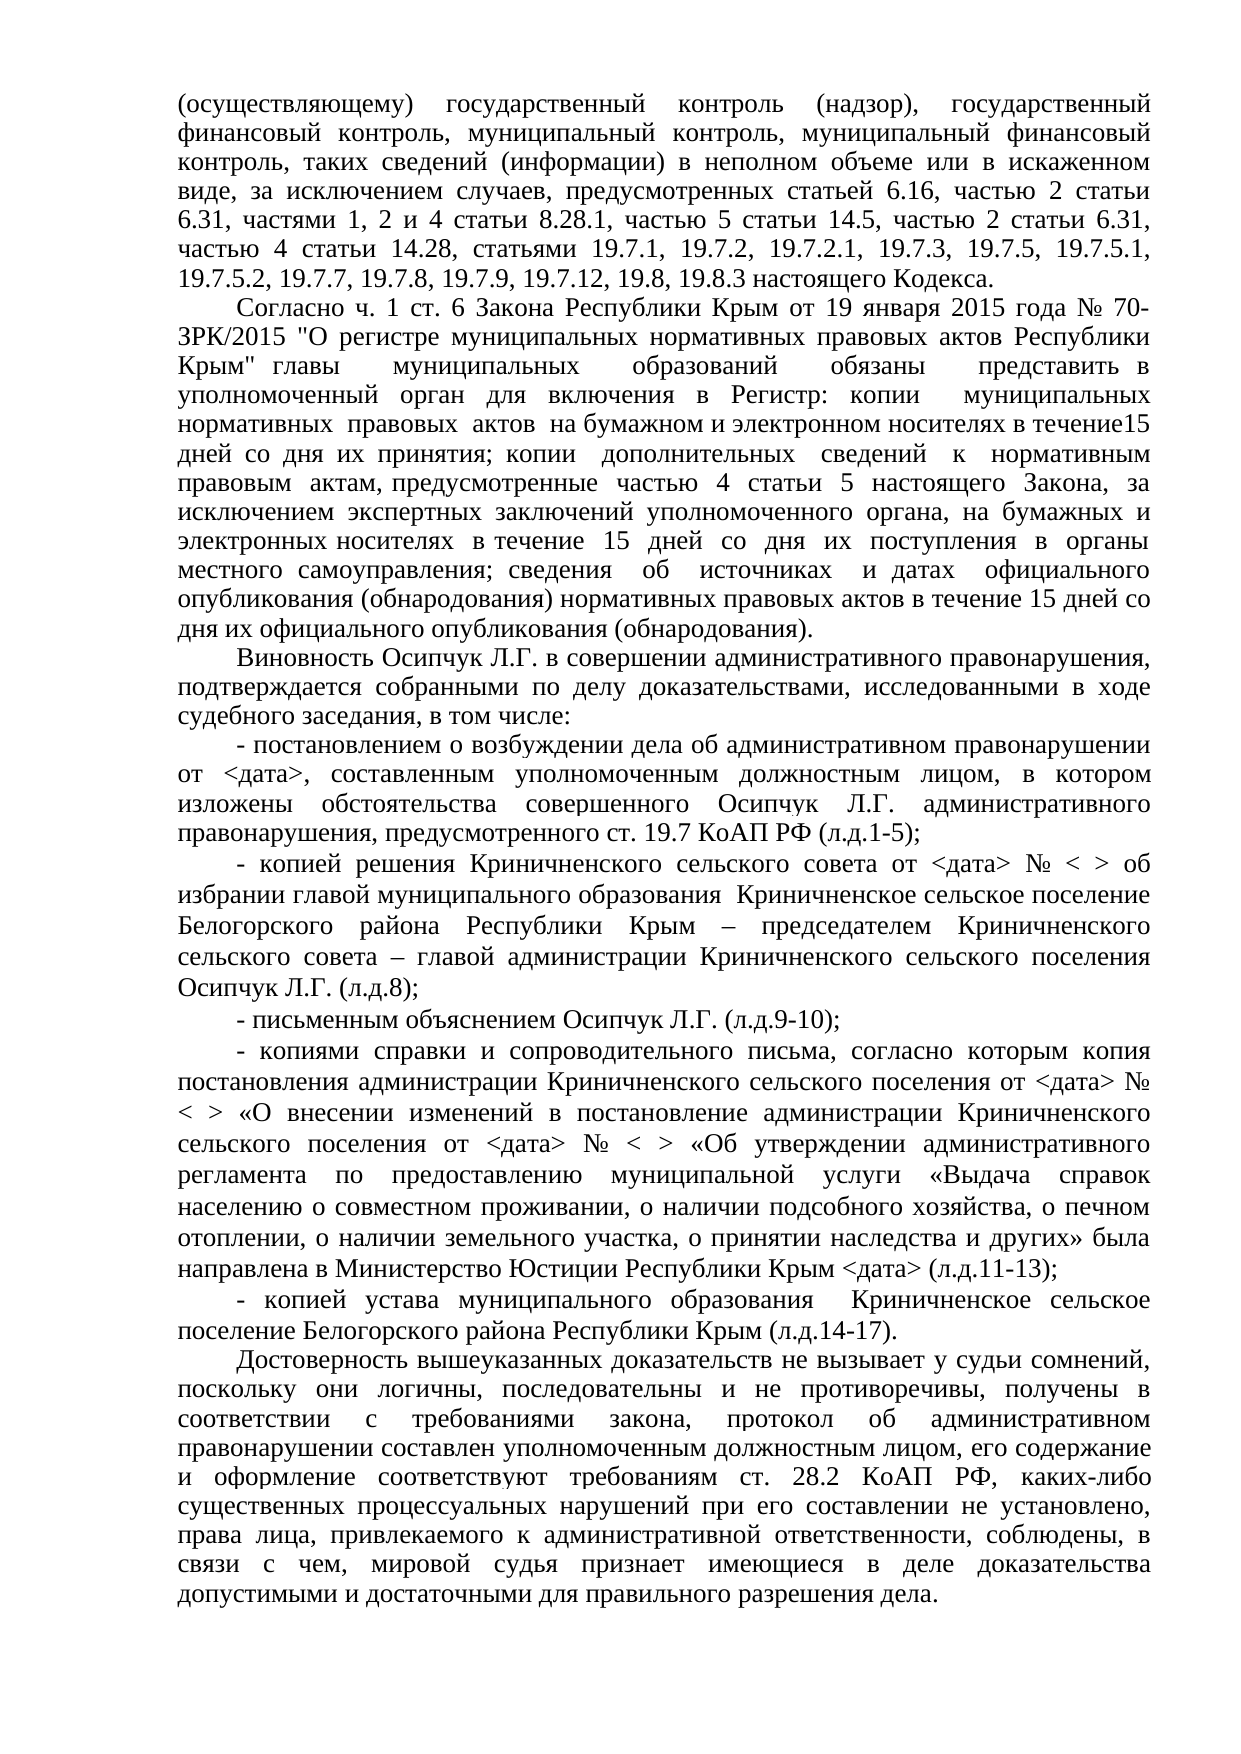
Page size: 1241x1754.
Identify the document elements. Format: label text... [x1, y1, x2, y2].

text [177, 89, 1152, 293]
text Достоверность вышеуказанных доказательств не вызывает у судьи сомнений, поскольку они логичны, последовательны и не противоречивы, получены в соответствии с требованиями закона, протокол об административном правонарушении составлен уполномоченным должностным лицом, его содержание и оформление соответствуют требованиям ст. 28.2 КоАП РФ, каких-либо существенных процессуальных нарушений при его составлении не установлено, права лица, привлекаемого к административной ответственности, соблюдены, в связи с чем, мировой судья признает имеющиеся в деле доказательства допустимыми и достаточными для правильного разрешения дела. [177, 1345, 1152, 1489]
text - копией устава муниципального образования Криничненское сельское поселение Белогорского района Республики Крым (л.д.14-17). [177, 1283, 1152, 1345]
text Достоверность вышеуказанных доказательств не вызывает у судьи сомнений, поскольку они логичны, последовательны и не противоречивы, получены в соответствии с требованиями закона, протокол об административном правонарушении составлен уполномоченным должностным лицом, его содержание и оформление соответствуют требованиям ст. 28.2 КоАП РФ, каких-либо существенных процессуальных нарушений при его составлении не установлено, права лица, привлекаемого к административной ответственности, соблюдены, в связи с чем, мировой судья признает имеющиеся в деле доказательства допустимыми и достаточными для правильного разрешения дела. [177, 1520, 1152, 1608]
text Виновность Осипчук Л.Г. в совершении административного правонарушения, подтверждается собранными по делу доказательствами, исследованными в ходе судебного заседания, в том числе: [177, 643, 1152, 730]
text - копией решения Криничненского сельского совета от <дата> № < > об избрании главой муниципального образования Криничненское сельское поселение Белогорского района Республики Крым – председателем Криничненского сельского совета – главой администрации Криничненского сельского поселения Осипчук Л.Г. (л.д.8); [177, 847, 1152, 1003]
text - письменным объяснением Осипчук Л.Г. (л.д.9-10); [177, 1003, 1152, 1034]
text - постановлением о возбуждении дела об административном правонарушении от <дата>, составленным уполномоченным должностным лицом, в котором изложены обстоятельства совершенного Осипчук Л.Г. административного правонарушения, предусмотренного ст. 19.7 КоАП РФ (л.д.1-5); [177, 730, 1152, 847]
text - копиями справки и сопроводительного письма, согласно которым копия постановления администрации Криничненского сельского поселения от <дата> № < > «О внесении изменений в постановление администрации Криничненского сельского поселения от <дата> № < > «Об утверждении административного регламента по предоставлению муниципальной услуги «Выдача справок населению о совместном проживании, о наличии подсобного хозяйства, о печном отоплении, о наличии земельного участка, о принятии наследства и других» была направлена в Министерство Юстиции Республики Крым <дата> (л.д.11-13); [177, 1034, 1152, 1283]
text Согласно ч. 1 ст. 6 Закона Республики Крым от 19 января 2015 года № 70-ЗРК/2015 "О регистре муниципальных нормативных правовых актов Республики Крым" главы муниципальных образований обязаны представить в уполномоченный орган для включения в Регистр: копии муниципальных нормативных правовых актов на бумажном и электронном носителях в течение15 дней со дня их принятия; копии дополнительных сведений к нормативным правовым актам, предусмотренные частью 4 статьи 5 настоящего Закона, за исключением экспертных заключений уполномоченного органа, на бумажных и электронных носителях в течение 15 дней со дня их поступления в органы местного самоуправления; сведения об источниках и датах официального опубликования (обнародования) нормативных правовых актов в течение 15 дней со дня их официального опубликования (обнародования). [177, 293, 1152, 643]
